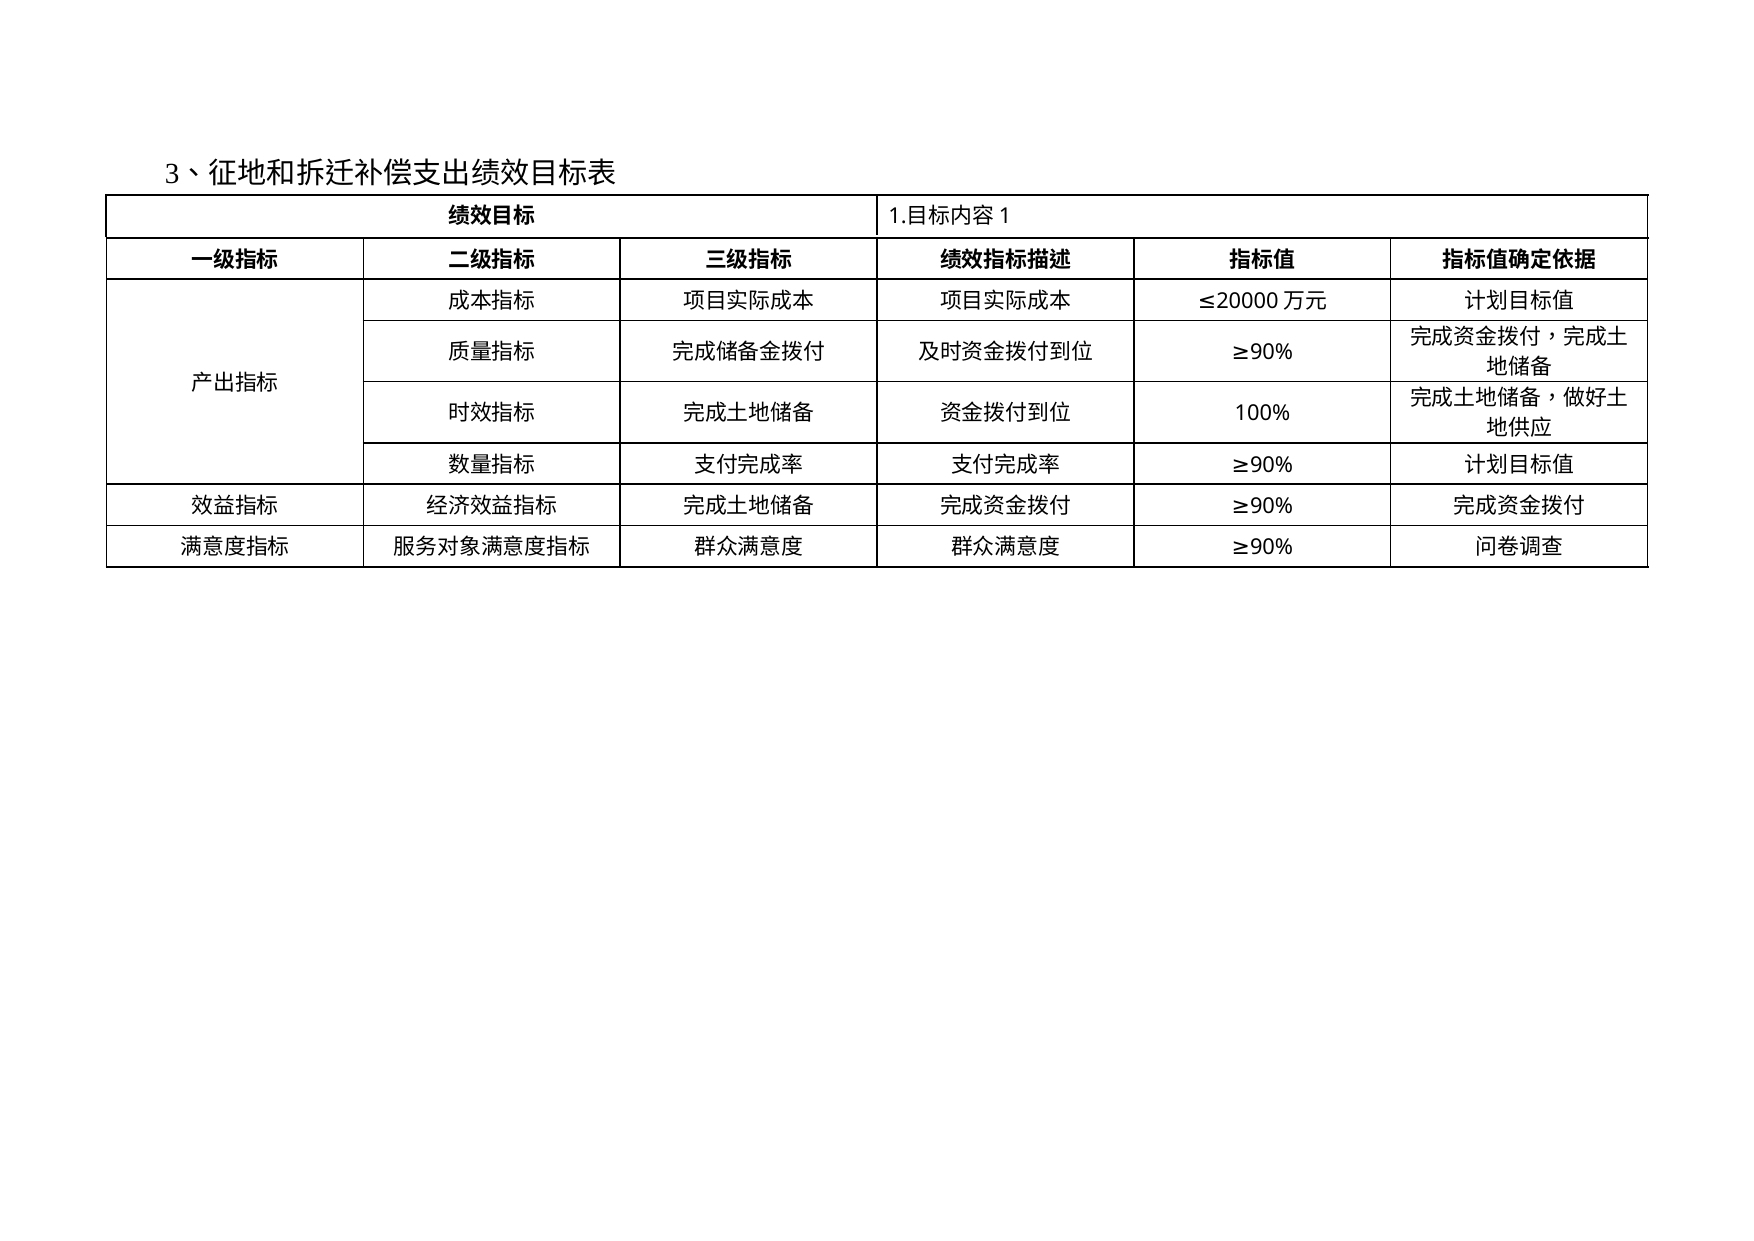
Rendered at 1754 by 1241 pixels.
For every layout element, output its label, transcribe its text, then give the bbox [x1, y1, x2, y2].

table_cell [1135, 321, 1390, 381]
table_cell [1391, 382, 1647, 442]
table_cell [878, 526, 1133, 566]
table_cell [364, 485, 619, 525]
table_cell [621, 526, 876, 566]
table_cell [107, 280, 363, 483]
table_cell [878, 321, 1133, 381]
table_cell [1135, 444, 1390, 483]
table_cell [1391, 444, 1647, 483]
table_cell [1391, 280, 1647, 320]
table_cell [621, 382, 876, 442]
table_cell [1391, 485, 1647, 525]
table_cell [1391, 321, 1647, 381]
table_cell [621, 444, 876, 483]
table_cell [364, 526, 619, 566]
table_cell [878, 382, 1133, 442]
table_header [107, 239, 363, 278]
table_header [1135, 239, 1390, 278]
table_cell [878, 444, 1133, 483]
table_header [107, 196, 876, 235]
text 3、征地和拆迁补偿支出绩效目标表 [106, 142, 1648, 194]
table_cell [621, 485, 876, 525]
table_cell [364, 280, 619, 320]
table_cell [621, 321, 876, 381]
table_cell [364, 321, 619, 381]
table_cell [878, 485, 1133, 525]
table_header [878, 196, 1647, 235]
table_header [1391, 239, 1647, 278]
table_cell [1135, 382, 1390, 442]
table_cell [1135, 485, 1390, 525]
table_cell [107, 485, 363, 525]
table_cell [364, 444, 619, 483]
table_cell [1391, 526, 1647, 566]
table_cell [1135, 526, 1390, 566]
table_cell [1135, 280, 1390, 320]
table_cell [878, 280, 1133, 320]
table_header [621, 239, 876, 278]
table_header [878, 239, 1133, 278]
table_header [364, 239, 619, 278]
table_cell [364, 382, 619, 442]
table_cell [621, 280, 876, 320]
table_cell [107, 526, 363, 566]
